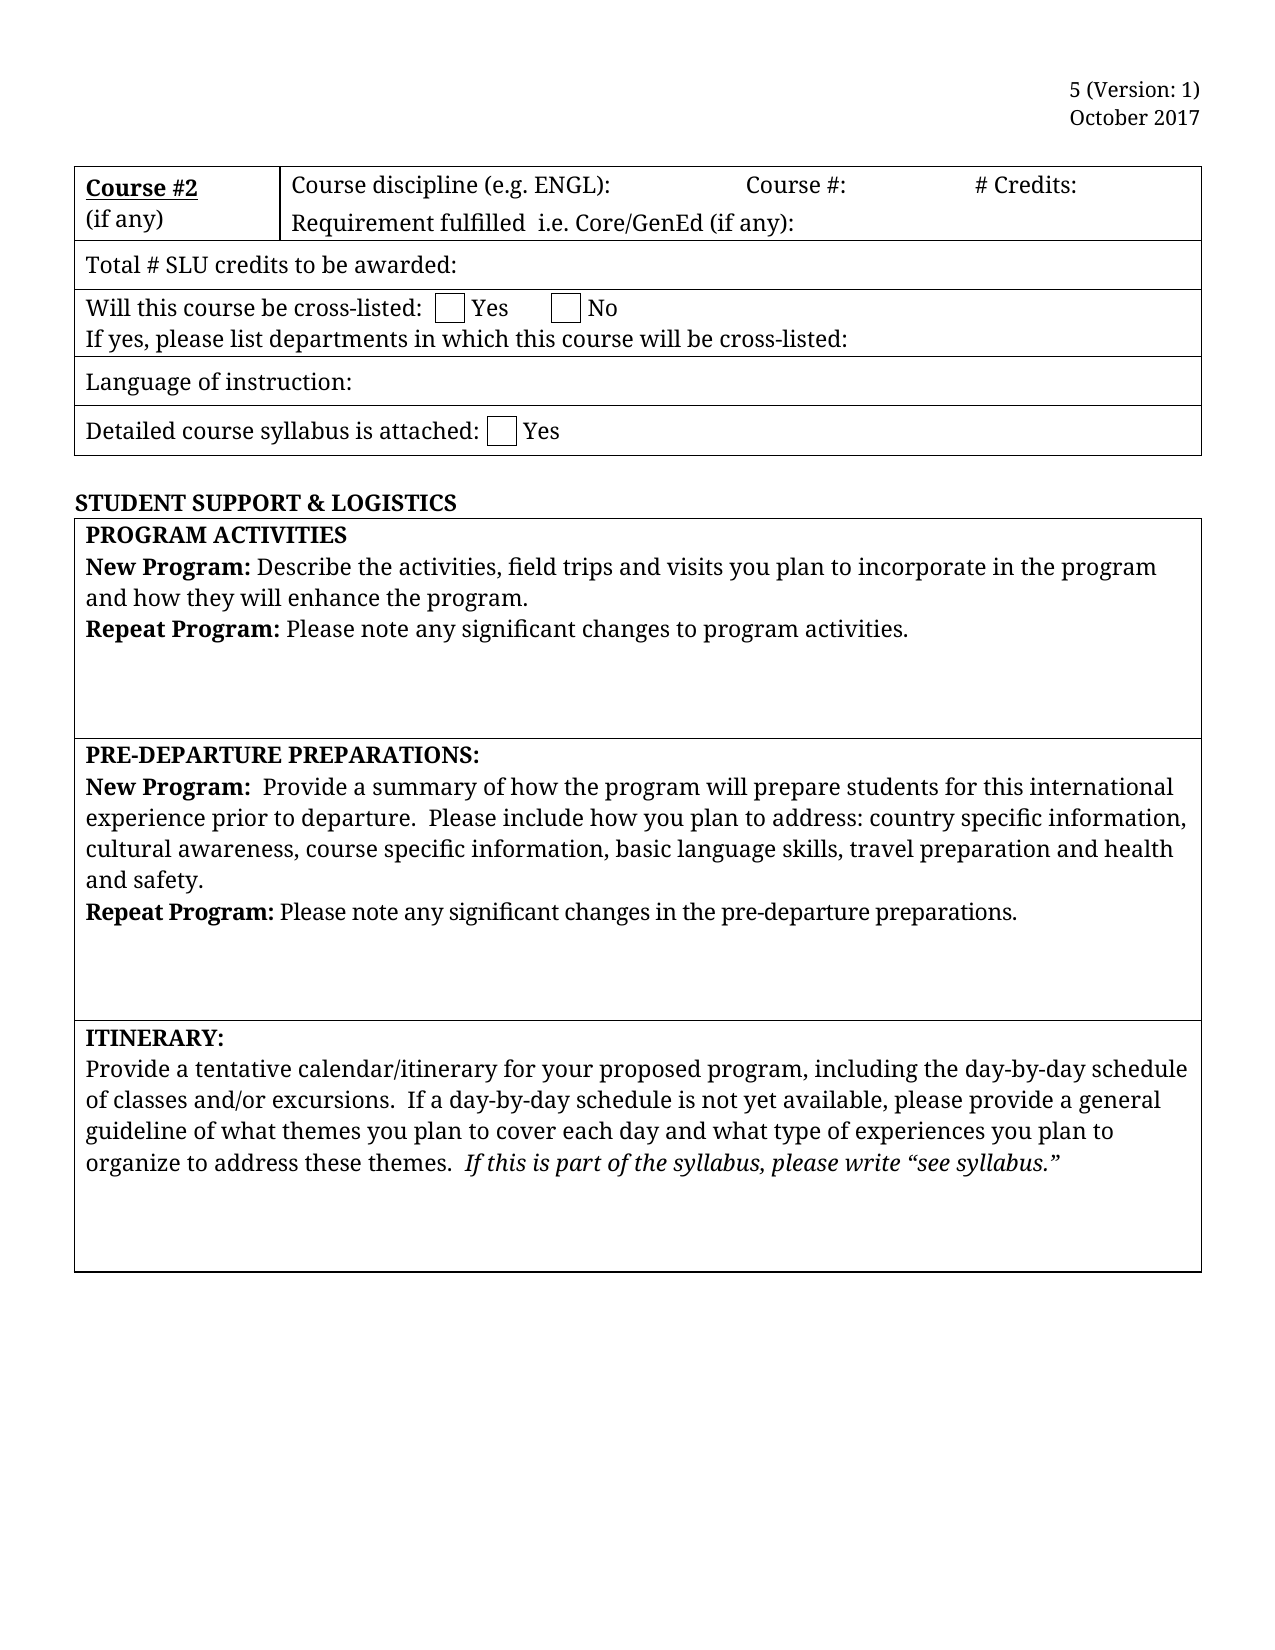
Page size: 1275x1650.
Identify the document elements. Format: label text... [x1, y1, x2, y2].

table_cell Course #2 (if any) [75, 167, 279, 240]
table_header PROGRAM ACTIVITIES New Program: Describe the activities, field trips and visits you plan to incorporate in the program and how they will enhance the program. Repeat Program: Please note any significant changes to program activities. [75, 519, 1201, 738]
table_cell ITINERARY: Provide a tentative calendar/itinerary for your proposed program, including the day-by-day schedule of classes and/or excursions. If a day-by-day schedule is not yet available, please provide a general guideline of what themes you plan to cover each day and what type of experiences you plan to organize to address these themes. If this is part of the syllabus, please write “see syllabus.” [75, 1021, 1201, 1271]
table_cell Will this course be cross-listed: Yes No If yes, please list departments in which this course will be cross-listed: [75, 290, 1201, 356]
table_cell Course discipline (e.g. ENGL): Course #: # Credits: Requirement fulfilled i.e. Core/GenEd (if any): [281, 167, 1201, 240]
table_cell Language of instruction: [75, 357, 1201, 405]
table_cell PRE-DEPARTURE PREPARATIONS: New Program: Provide a summary of how the program will prepare students for this international experience prior to departure. Please include how you plan to address: country specific information, cultural awareness, course specific information, basic language skills, travel preparation and health and safety. Repeat Program: Please note any significant changes in the pre-departure preparations. [75, 739, 1201, 1020]
text STUDENT SUPPORT & LOGISTICS [75, 487, 1200, 518]
table_cell Detailed course syllabus is attached: Yes [75, 406, 1201, 455]
table_cell Total # SLU credits to be awarded: [75, 241, 1201, 289]
